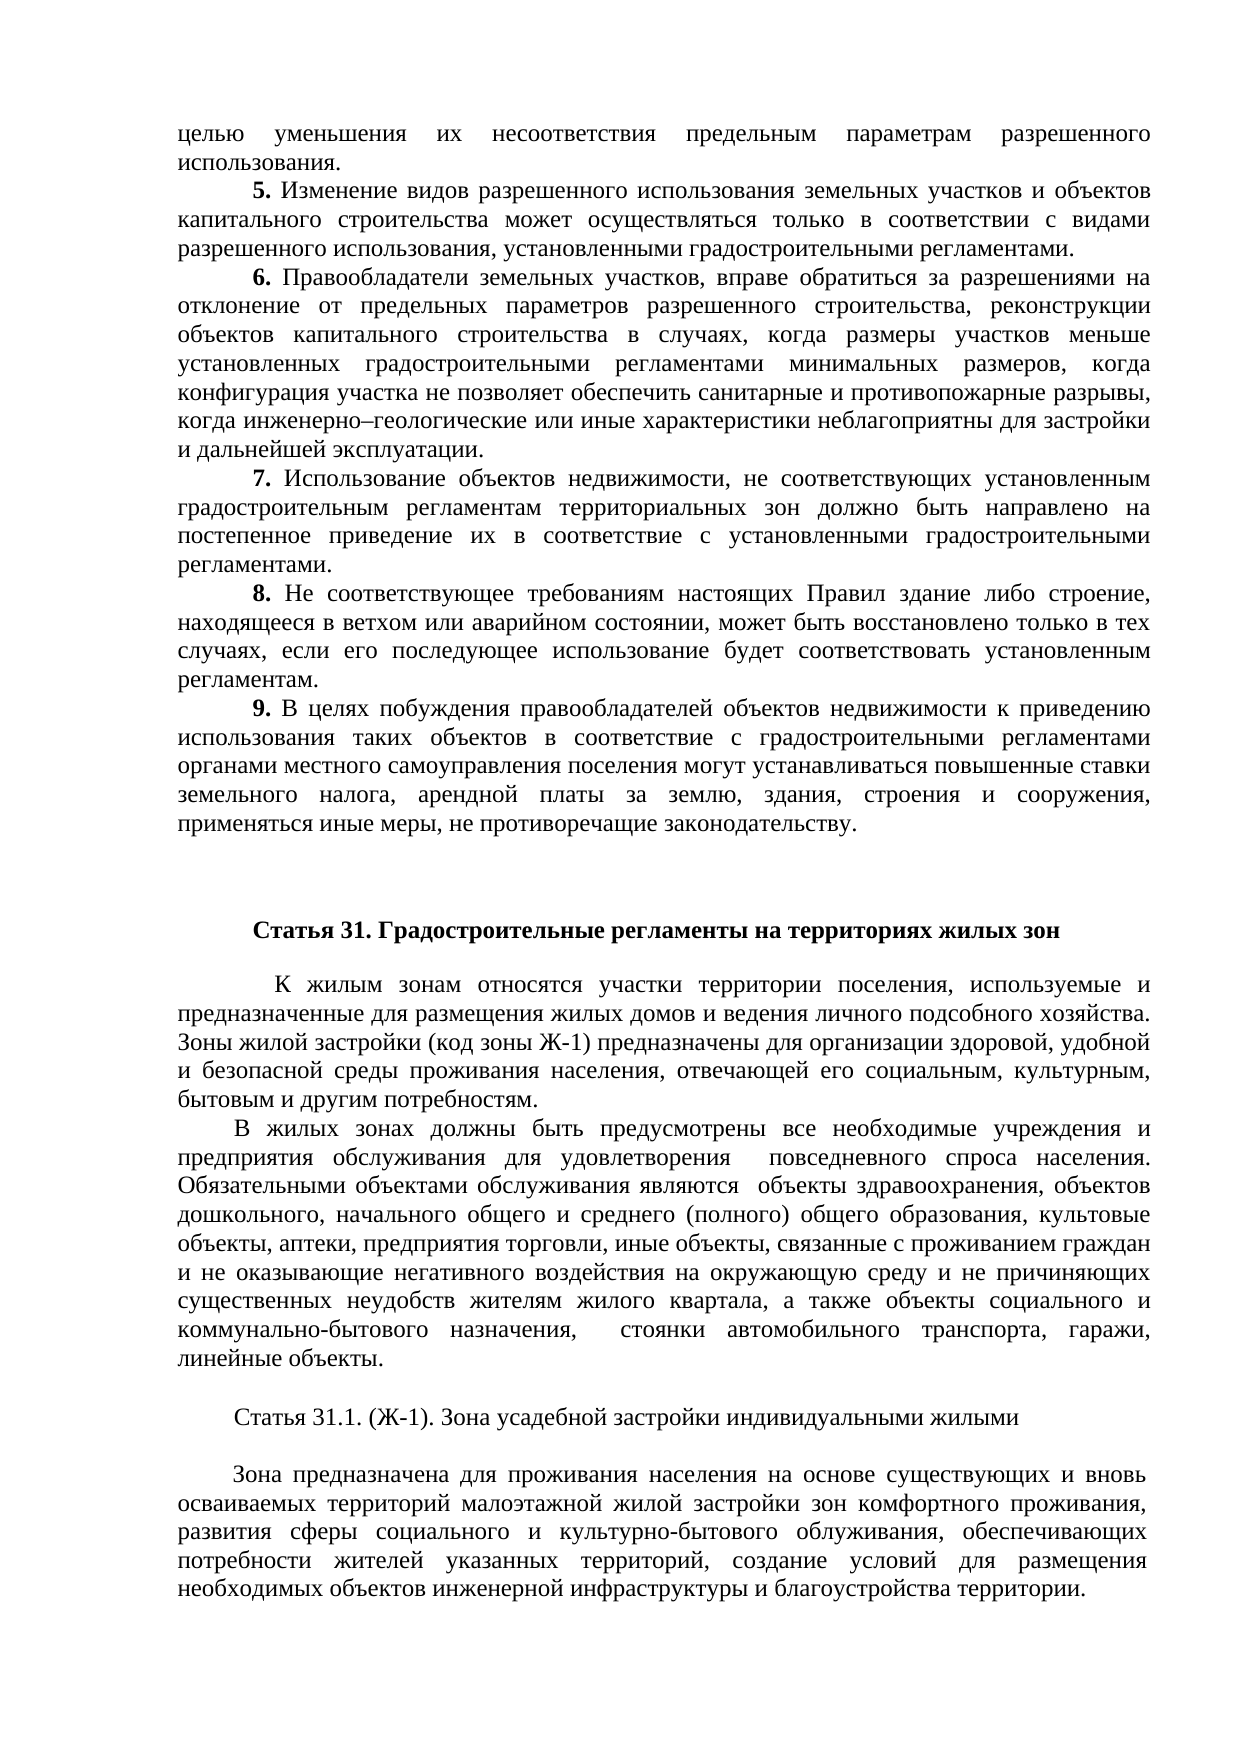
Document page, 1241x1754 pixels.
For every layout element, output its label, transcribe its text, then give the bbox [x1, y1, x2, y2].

text 5. Изменение видов разрешенного использования земельных участков и объектов капитального строительства может осуществляться только в соответствии с видами разрешенного использования, установленными градостроительными регламентами. [177, 176, 1152, 262]
text 6. Правообладатели земельных участков, вправе обратиться за разрешениями на отклонение от предельных параметров разрешенного строительства, реконструкции объектов капитального строительства в случаях, когда размеры участков меньше установленных градостроительными регламентами минимальных размеров, когда конфигурация участка не позволяет обеспечить санитарные и противопожарные разрывы, когда инженерно–геологические или иные характеристики неблагоприятны для застройки и дальнейшей эксплуатации. [177, 262, 1152, 463]
text Статья 31. Градостроительные регламенты на территориях жилых зон [177, 916, 1152, 944]
text 9. В целях побуждения правообладателей объектов недвижимости к приведению использования таких объектов в соответствие с градостроительными регламентами органами местного самоуправления поселения могут устанавливаться повышенные ставки земельного налога, арендной платы за землю, здания, строения и сооружения, применяться иные меры, не противоречащие законодательству. [177, 693, 1152, 837]
text К жилым зонам относятся участки территории поселения, используемые и предназначенные для размещения жилых домов и ведения личного подсобного хозяйства. Зоны жилой застройки (код зоны Ж-1) предназначены для организации здоровой, удобной и безопасной среды проживания населения, отвечающей его социальным, культурным, бытовым и другим потребностям. [177, 969, 1152, 1113]
text Зона предназначена для проживания населения на основе существующих и вновь осваиваемых территорий малоэтажной жилой застройки зон комфортного проживания, развития сферы социального и культурно-бытового облуживания, обеспечивающих потребности жителей указанных территорий, создание условий для размещения необходимых объектов инженерной инфраструктуры и благоустройства территории. [177, 1460, 1147, 1603]
text В жилых зонах должны быть предусмотрены все необходимые учреждения и предприятия обслуживания для удовлетворения повседневного спроса населения. Обязательными объектами обслуживания являются объекты здравоохранения, объектов дошкольного, начального общего и среднего (полного) общего образования, культовые объекты, аптеки, предприятия торговли, иные объекты, связанные с проживанием граждан и не оказывающие негативного воздействия на окружающую среду и не причиняющих существенных неудобств жителям жилого квартала, а также объекты социального и коммунально-бытового назначения, стоянки автомобильного транспорта, гаражи, линейные объекты. [177, 1113, 1152, 1372]
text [177, 118, 1152, 176]
text Статья 31.1. (Ж-1). Зона усадебной застройки индивидуальными жилыми [177, 1402, 1152, 1431]
text 7. Использование объектов недвижимости, не соответствующих установленным градостроительным регламентам территориальных зон должно быть направлено на постепенное приведение их в соответствие с установленными градостроительными регламентами. [177, 463, 1152, 578]
text 8. Не соответствующее требованиям настоящих Правил здание либо строение, находящееся в ветхом или аварийном состоянии, может быть восстановлено только в тех случаях, если его последующее использование будет соответствовать установленным регламентам. [177, 578, 1152, 693]
